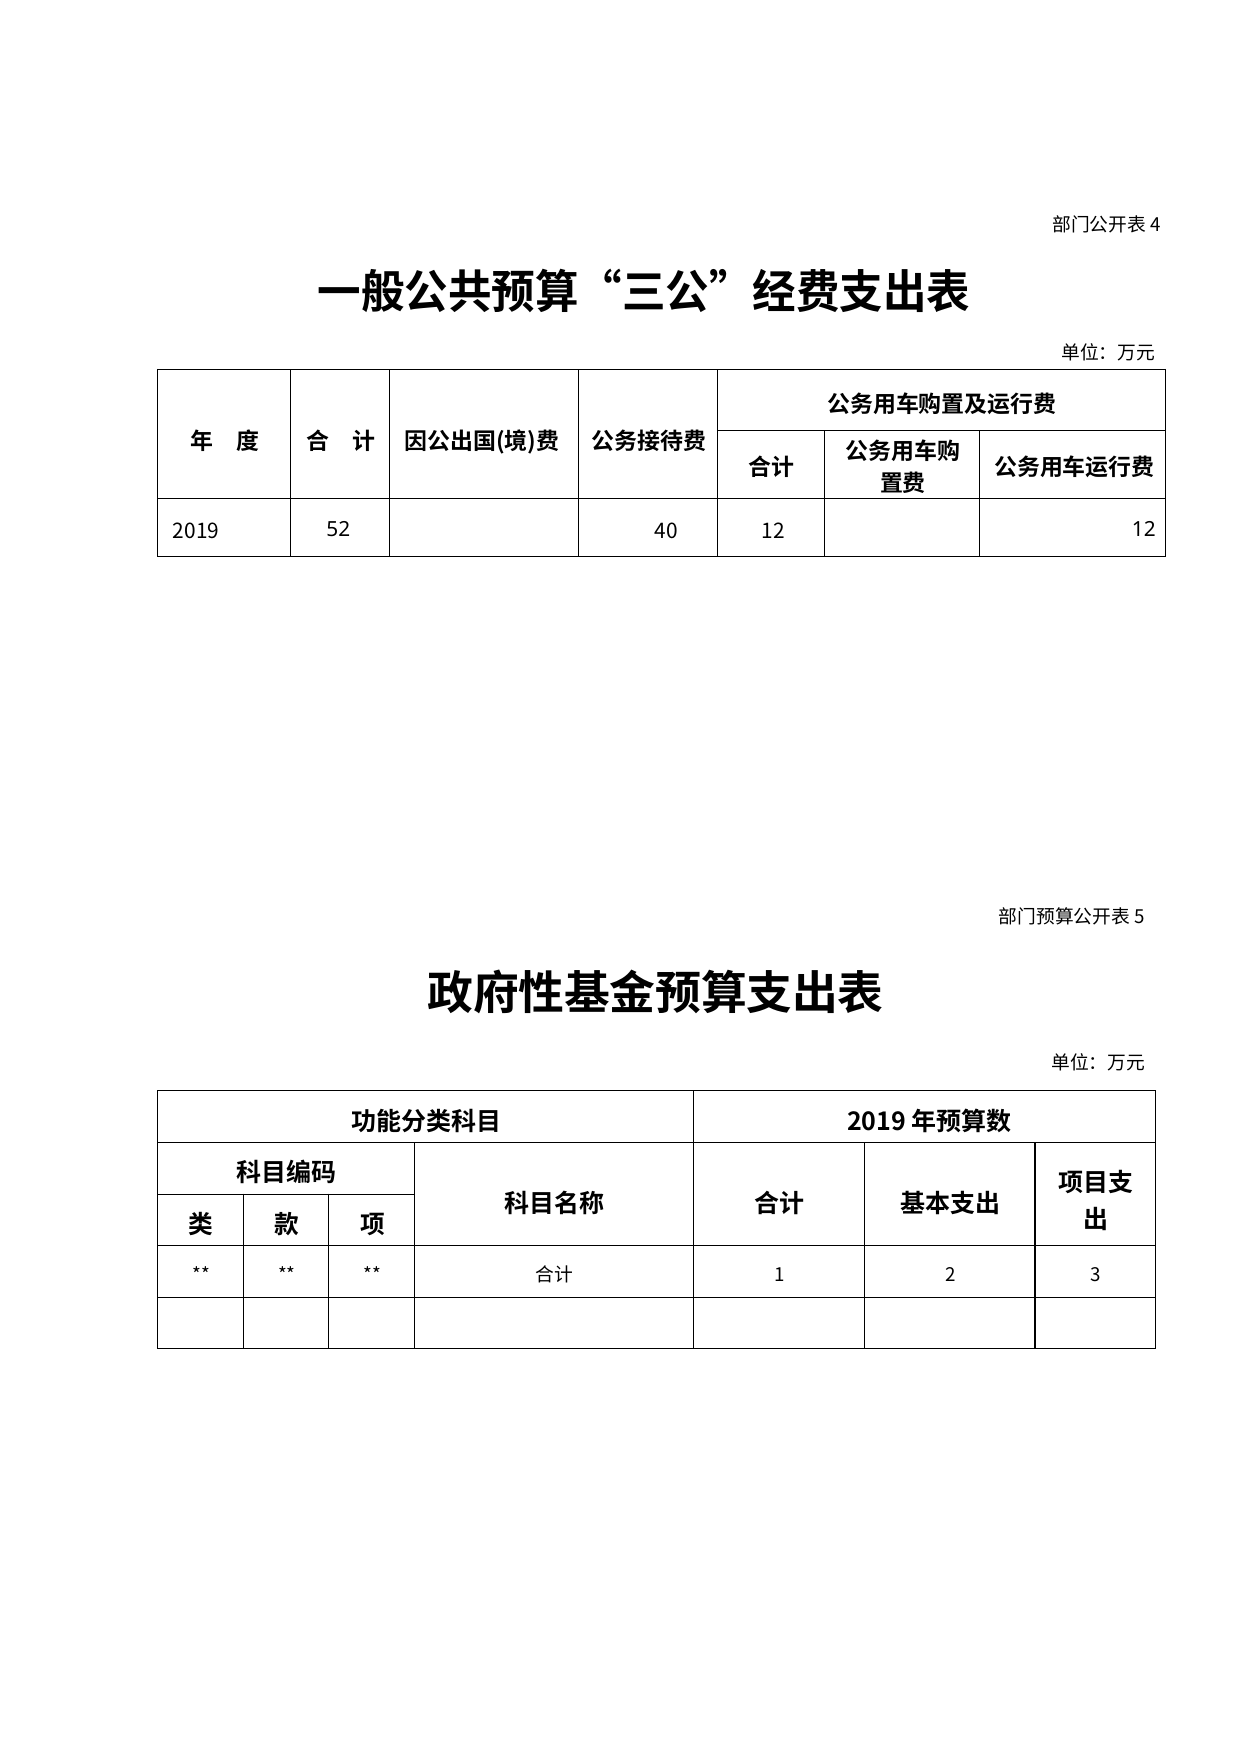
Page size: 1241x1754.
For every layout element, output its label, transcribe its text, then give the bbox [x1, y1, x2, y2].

table_cell 40 [579, 499, 717, 556]
table_cell [415, 1298, 693, 1348]
text 单位：万元 [94, 1048, 1145, 1075]
table_header 功能分类科目 [158, 1091, 693, 1142]
table_cell ** [329, 1246, 414, 1297]
subtitle 政府性基金预算支出表 [427, 956, 887, 1022]
table_cell [329, 1298, 414, 1348]
subtitle 一般公共预算“三公”经费支出表 [317, 255, 1007, 321]
table_cell 款 [244, 1195, 328, 1245]
text 部门预算公开表 5 [999, 902, 1190, 929]
table_cell 3 [1036, 1246, 1155, 1297]
table_cell 类 [158, 1195, 243, 1245]
text 单位：万元 [94, 338, 1155, 365]
table_cell 基本支出 [865, 1143, 1034, 1245]
table_cell ** [244, 1246, 328, 1297]
table_header 合 计 [291, 370, 389, 498]
table_cell 合计 [415, 1246, 693, 1297]
table_header 年 度 [158, 370, 290, 498]
table_cell [825, 499, 979, 556]
table_cell [694, 1298, 864, 1348]
table_cell [390, 499, 578, 556]
table_cell 合计 [718, 431, 824, 498]
table_header 公务用车购置及运行费 [718, 370, 1165, 430]
table_cell 公务用车购 置费 [825, 431, 979, 498]
table_cell 1 [694, 1246, 864, 1297]
table_cell 项 [329, 1195, 414, 1245]
table_cell [1036, 1298, 1155, 1348]
table_cell ** [158, 1246, 243, 1297]
table_cell 科目编码 [158, 1143, 414, 1193]
table_header 2019 年预算数 [694, 1091, 1155, 1142]
table_cell [865, 1298, 1034, 1348]
table_cell 52 [291, 499, 389, 556]
table_cell 12 [980, 499, 1165, 556]
table_cell [158, 1298, 243, 1348]
table_cell 2 [865, 1246, 1034, 1297]
text 部门公开表 4 [1052, 210, 1190, 237]
table_header 因公出国(境)费 [390, 370, 578, 498]
table_cell [244, 1298, 328, 1348]
table_cell 2019 [158, 499, 290, 556]
table_cell 科目名称 [415, 1143, 693, 1245]
table_header 公务接待费 [579, 370, 717, 498]
table_cell 12 [718, 499, 824, 556]
table_cell 合计 [694, 1143, 864, 1245]
table_cell 公务用车运行费 [980, 431, 1165, 498]
table_cell 项目支出 [1036, 1143, 1155, 1245]
